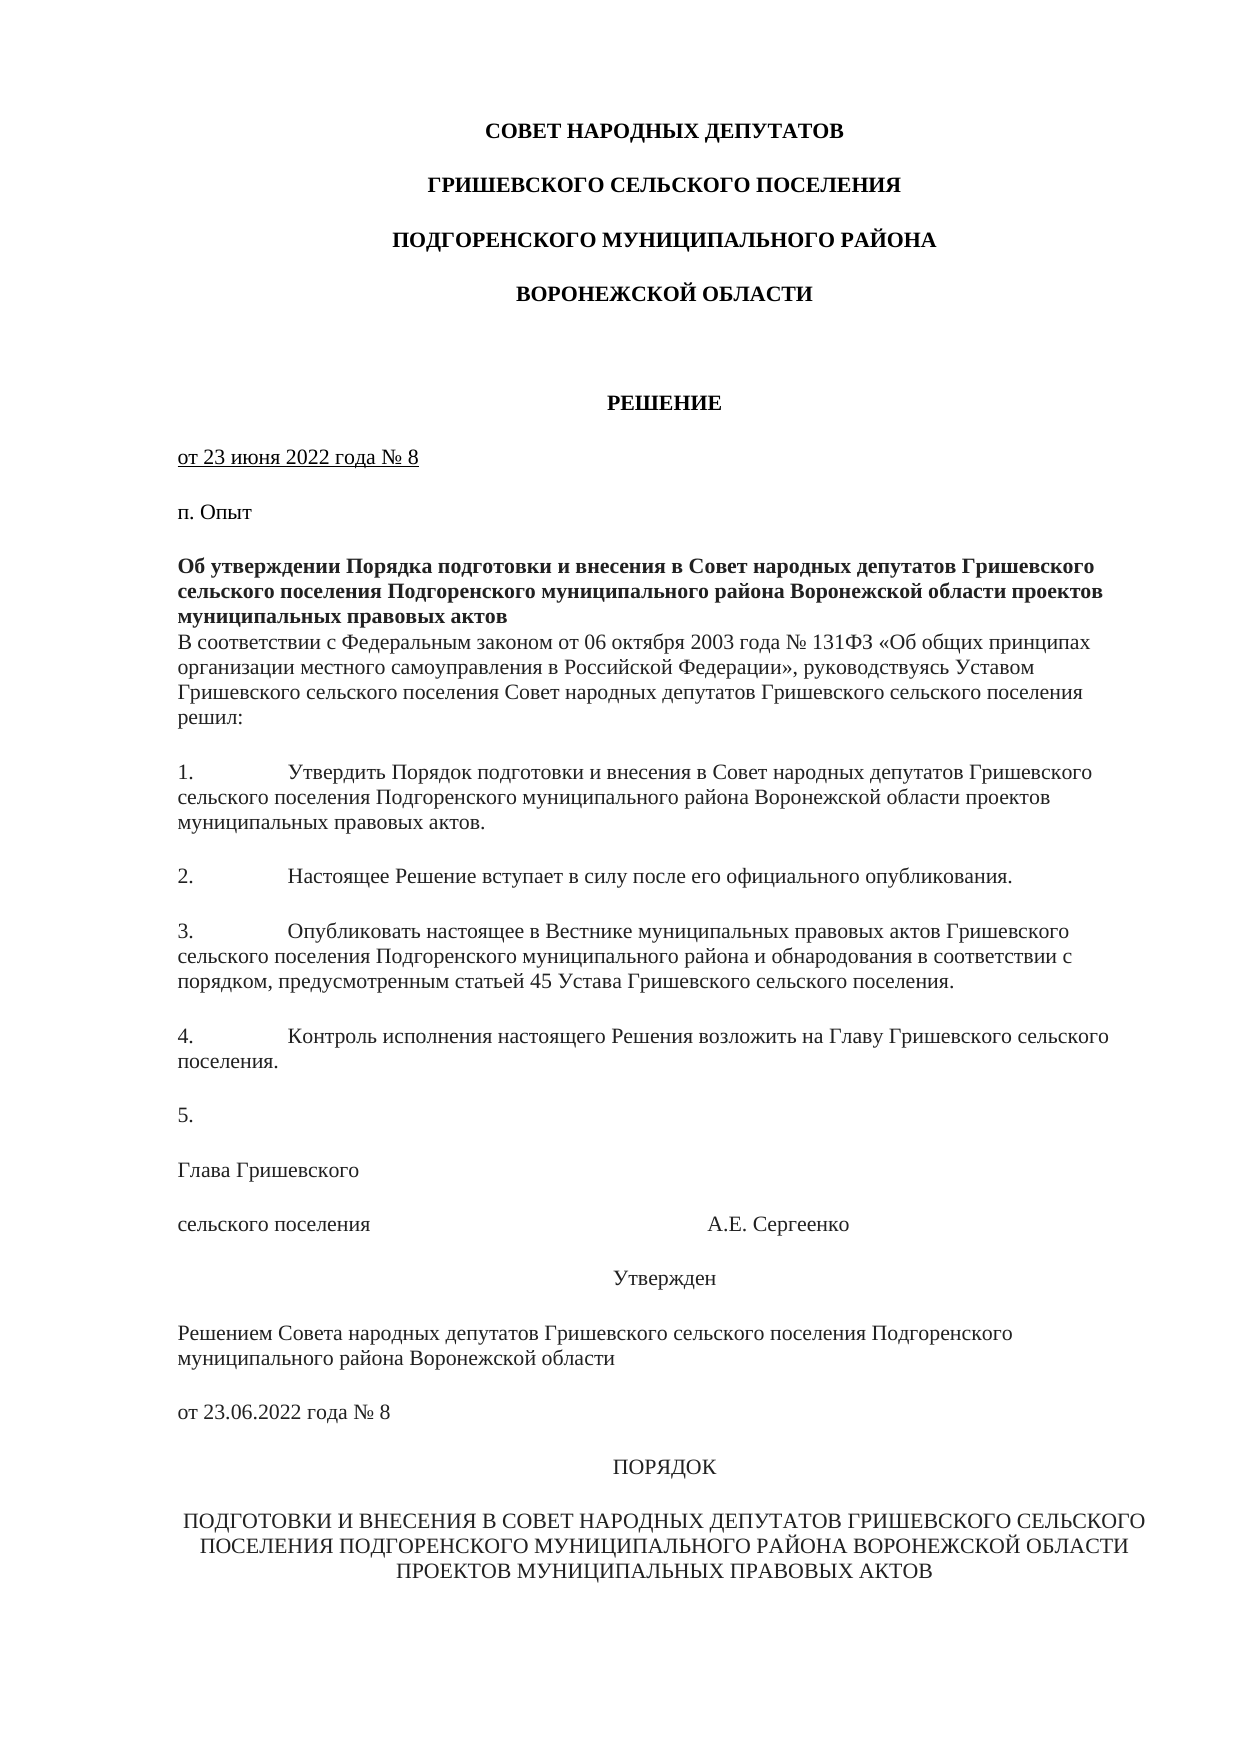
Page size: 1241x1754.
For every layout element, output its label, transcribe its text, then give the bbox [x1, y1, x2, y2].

text от 23.06.2022 года № 8 [177, 1399, 1152, 1424]
text ПОДГОТОВКИ И ВНЕСЕНИЯ В СОВЕТ НАРОДНЫХ ДЕПУТАТОВ ГРИШЕВСКОГО СЕЛЬСКОГО ПОСЕЛЕНИЯ ПОДГОРЕНСКОГО МУНИЦИПАЛЬНОГО РАЙОНА ВОРОНЕЖСКОЙ ОБЛАСТИ ПРОЕКТОВ МУНИЦИПАЛЬНЫХ ПРАВОВЫХ АКТОВ [177, 1508, 1152, 1584]
text ГРИШЕВСКОГО СЕЛЬСКОГО ПОСЕЛЕНИЯ [177, 172, 1152, 198]
text Решением Совета народных депутатов Гришевского сельского поселения Подгоренского муниципального района Воронежской области [177, 1320, 1152, 1370]
text от 23 июня 2022 года № 8 [177, 444, 1152, 469]
text ПОДГОРЕНСКОГО МУНИЦИПАЛЬНОГО РАЙОНА [177, 227, 1152, 252]
text ВОРОНЕЖСКОЙ ОБЛАСТИ [177, 281, 1152, 306]
text Утвержден [177, 1265, 1152, 1291]
text СОВЕТ НАРОДНЫХ ДЕПУТАТОВ [177, 118, 1152, 143]
text 3. Опубликовать настоящее в Вестнике муниципальных правовых актов Гришевского сельского поселения Подгоренского муниципального района и обнародования в соответствии с порядком, предусмотренным статьей 45 Устава Гришевского сельского поселения. [177, 918, 1152, 993]
text РЕШЕНИЕ [177, 390, 1152, 415]
text 4. Контроль исполнения настоящего Решения возложить на Главу Гришевского сельского поселения. [177, 1023, 1152, 1073]
text сельского поселения А.Е. Сергеенко [177, 1211, 1152, 1236]
text 1. Утвердить Порядок подготовки и внесения в Совет народных депутатов Гришевского сельского поселения Подгоренского муниципального района Воронежской области проектов муниципальных правовых актов. [177, 759, 1152, 834]
text В соответствии с Федеральным законом от 06 октября 2003 года № 131ФЗ «Об общих принципах организации местного самоуправления в Российской Федерации», руководствуясь Уставом Гришевского сельского поселения Совет народных депутатов Гришевского сельского поселения решил: [177, 629, 1152, 729]
text 5. [177, 1102, 1152, 1127]
text ПОРЯДОК [177, 1454, 1152, 1479]
text п. Опыт [177, 499, 1152, 524]
text Глава Гришевского [177, 1157, 1152, 1182]
table_header Об утверждении Порядка подготовки и внесения в Совет народных депутатов Гришевского сельского поселения Подгоренского муниципального района Воронежской области проектов муниципальных правовых актов [177, 553, 1151, 629]
text 2. Настоящее Решение вступает в силу после его официального опубликования. [177, 863, 1152, 889]
